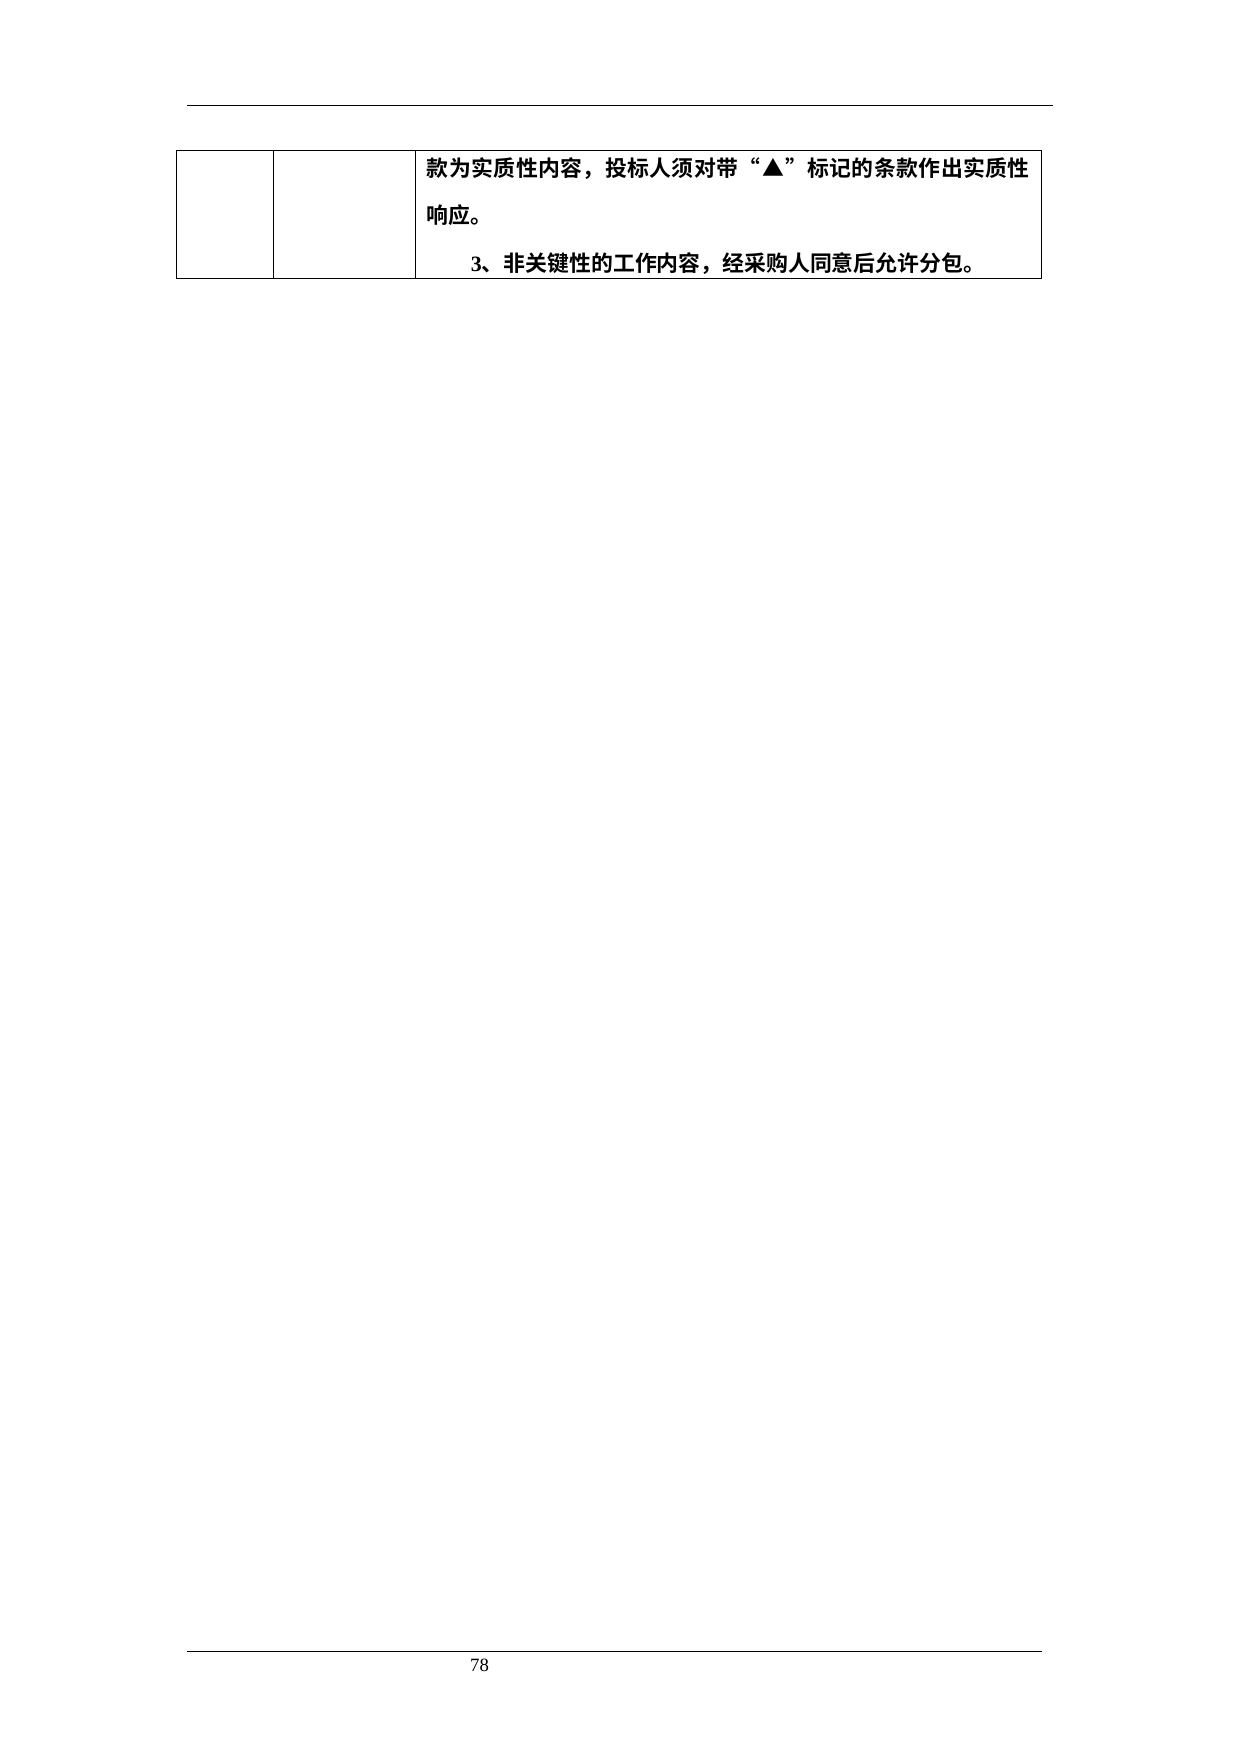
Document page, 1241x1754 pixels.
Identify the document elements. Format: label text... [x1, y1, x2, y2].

table_cell 11 [177, 151, 273, 278]
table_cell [416, 151, 1041, 278]
table_cell 其他 [274, 151, 415, 278]
